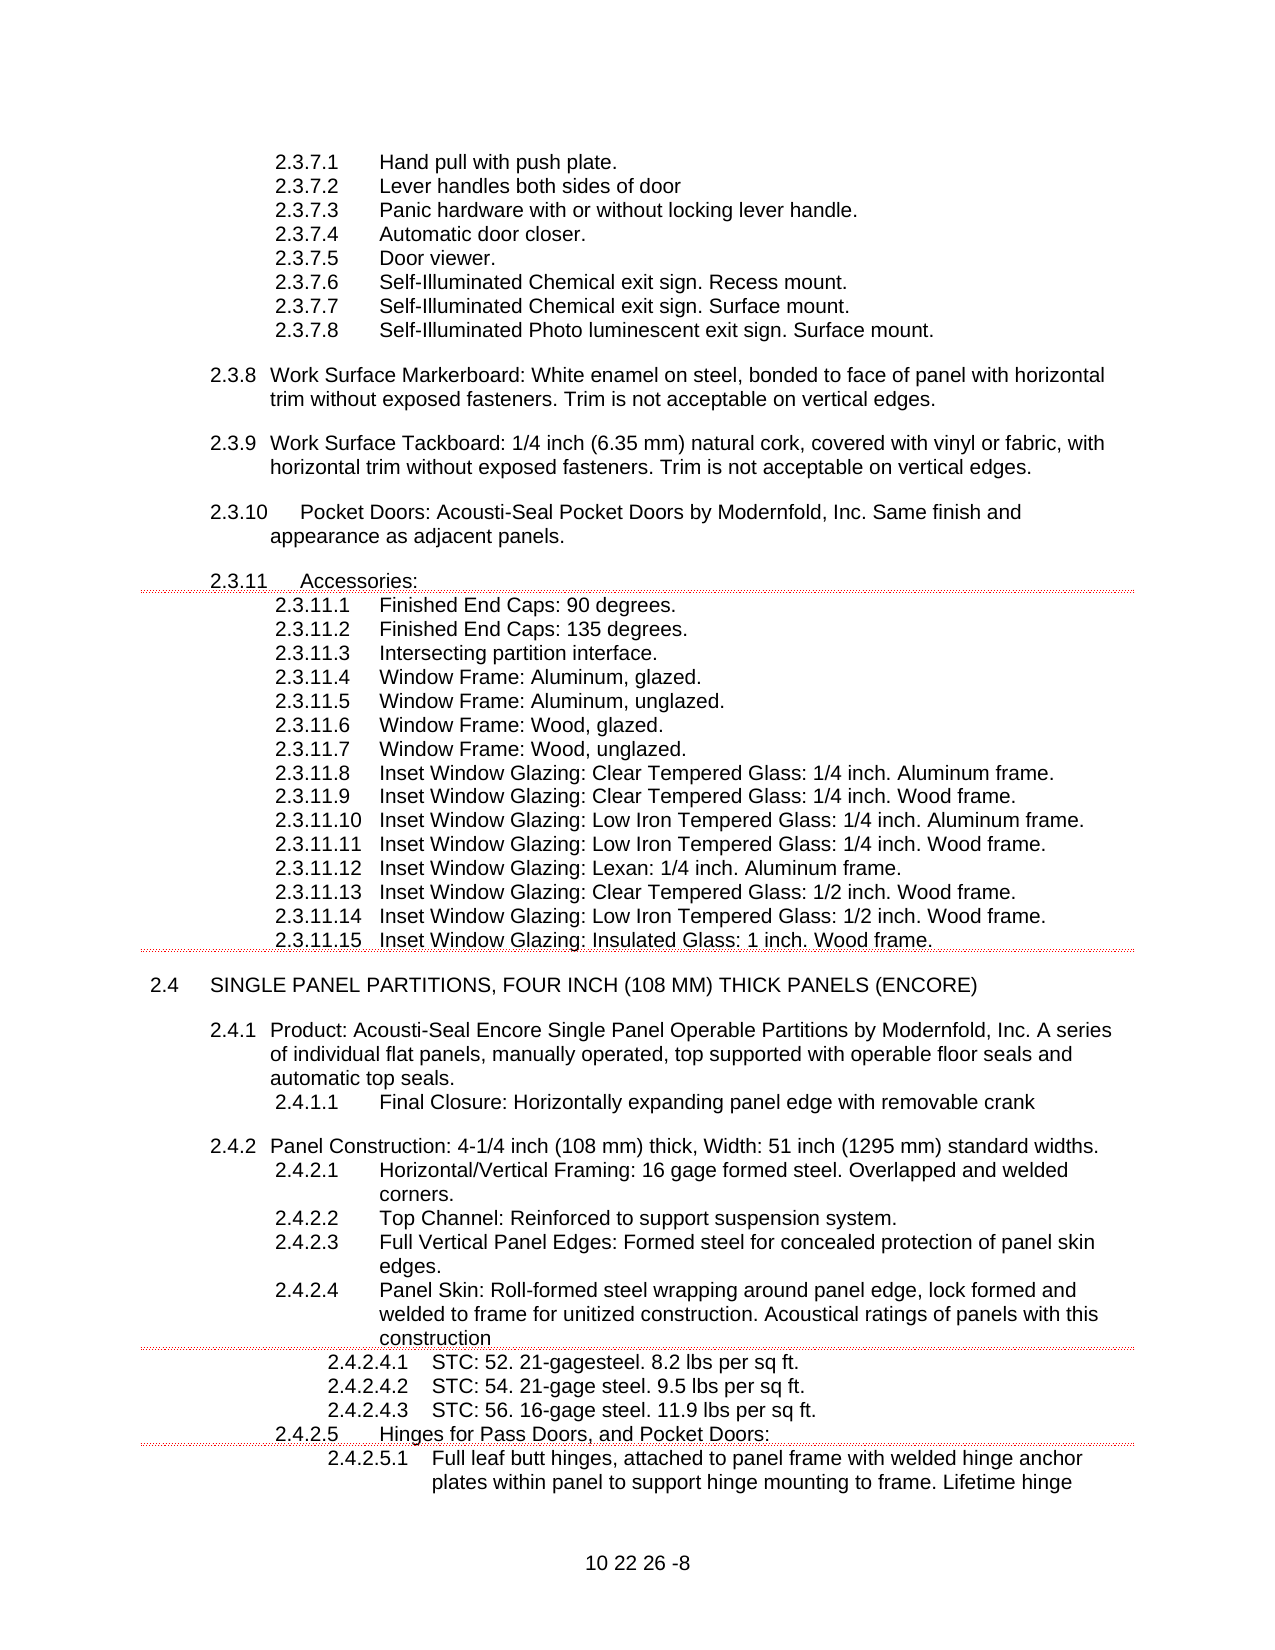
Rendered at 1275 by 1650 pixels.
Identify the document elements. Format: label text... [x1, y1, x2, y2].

list Panic hardware with or without locking lever handle. [275, 198, 1125, 222]
list Inset Window Glazing: Low Iron Tempered Glass: 1/4 inch. Wood frame. [275, 832, 1125, 856]
list Finished End Caps: 90 degrees. [275, 593, 1125, 617]
list STC: 56. 16-gage steel. 11.9 lbs per sq ft. [327, 1398, 1125, 1422]
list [327, 1446, 1125, 1494]
list STC: 52. 21-gagesteel. 8.2 lbs per sq ft. [327, 1350, 1125, 1374]
list Self-Illuminated Chemical exit sign. Surface mount. [275, 294, 1125, 318]
list STC: 54. 21-gage steel. 9.5 lbs per sq ft. [327, 1374, 1125, 1398]
list Lever handles both sides of door [275, 174, 1125, 198]
list Work Surface Tackboard: 1/4 inch (6.35 mm) natural cork, covered with vinyl or fabric, with horizontal trim without exposed fasteners. Trim is not acceptable on vertical edges. [210, 431, 1125, 479]
list Pocket Doors: Acousti-Seal Pocket Doors by Modernfold, Inc. Same finish and appearance as adjacent panels. [210, 500, 1125, 548]
list Window Frame: Aluminum, unglazed. [275, 688, 1125, 712]
list Window Frame: Wood, glazed. [275, 712, 1125, 736]
list Automatic door closer. [275, 222, 1125, 246]
list Full Vertical Panel Edges: Formed steel for concealed protection of panel skin edges. [275, 1230, 1125, 1278]
list Inset Window Glazing: Clear Tempered Glass: 1/4 inch. Aluminum frame. [275, 760, 1125, 784]
list SINGLE PANEL PARTITIONS, FOUR INCH (108 MM) THICK PANELS (ENCORE) [150, 973, 1125, 997]
list Finished End Caps: 135 degrees. [275, 617, 1125, 641]
list Hinges for Pass Doors, and Pocket Doors: [275, 1422, 1125, 1446]
list Window Frame: Aluminum, glazed. [275, 664, 1125, 688]
list Hand pull with push plate. [275, 150, 1125, 174]
list Final Closure: Horizontally expanding panel edge with removable crank [275, 1089, 1125, 1113]
list Accessories: [210, 569, 1125, 593]
list Inset Window Glazing: Insulated Glass: 1 inch. Wood frame. [275, 928, 1125, 952]
list Top Channel: Reinforced to support suspension system. [275, 1206, 1125, 1230]
list Window Frame: Wood, unglazed. [275, 736, 1125, 760]
list Inset Window Glazing: Low Iron Tempered Glass: 1/2 inch. Wood frame. [275, 904, 1125, 928]
list Panel Construction: 4-1/4 inch (108 mm) thick, Width: 51 inch (1295 mm) standard widths. [210, 1134, 1125, 1158]
list Work Surface Markerboard: White enamel on steel, bonded to face of panel with horizontal trim without exposed fasteners. Trim is not acceptable on vertical edges. [210, 362, 1125, 410]
list Self-Illuminated Photo luminescent exit sign. Surface mount. [275, 318, 1125, 342]
list Inset Window Glazing: Low Iron Tempered Glass: 1/4 inch. Aluminum frame. [275, 808, 1125, 832]
list Self-Illuminated Chemical exit sign. Recess mount. [275, 270, 1125, 294]
list Inset Window Glazing: Lexan: 1/4 inch. Aluminum frame. [275, 856, 1125, 880]
list Door viewer. [275, 246, 1125, 270]
list Horizontal/Vertical Framing: 16 gage formed steel. Overlapped and welded corners. [275, 1158, 1125, 1206]
list Product: Acousti-Seal Encore Single Panel Operable Partitions by Modernfold, Inc. A series of individual flat panels, manually operated, top supported with operable floor seals and automatic top seals. [210, 1018, 1125, 1089]
list Inset Window Glazing: Clear Tempered Glass: 1/4 inch. Wood frame. [275, 784, 1125, 808]
list Intersecting partition interface. [275, 641, 1125, 664]
list Inset Window Glazing: Clear Tempered Glass: 1/2 inch. Wood frame. [275, 880, 1125, 904]
list Panel Skin: Roll-formed steel wrapping around panel edge, lock formed and welded to frame for unitized construction. Acoustical ratings of panels with this construction [275, 1278, 1125, 1350]
